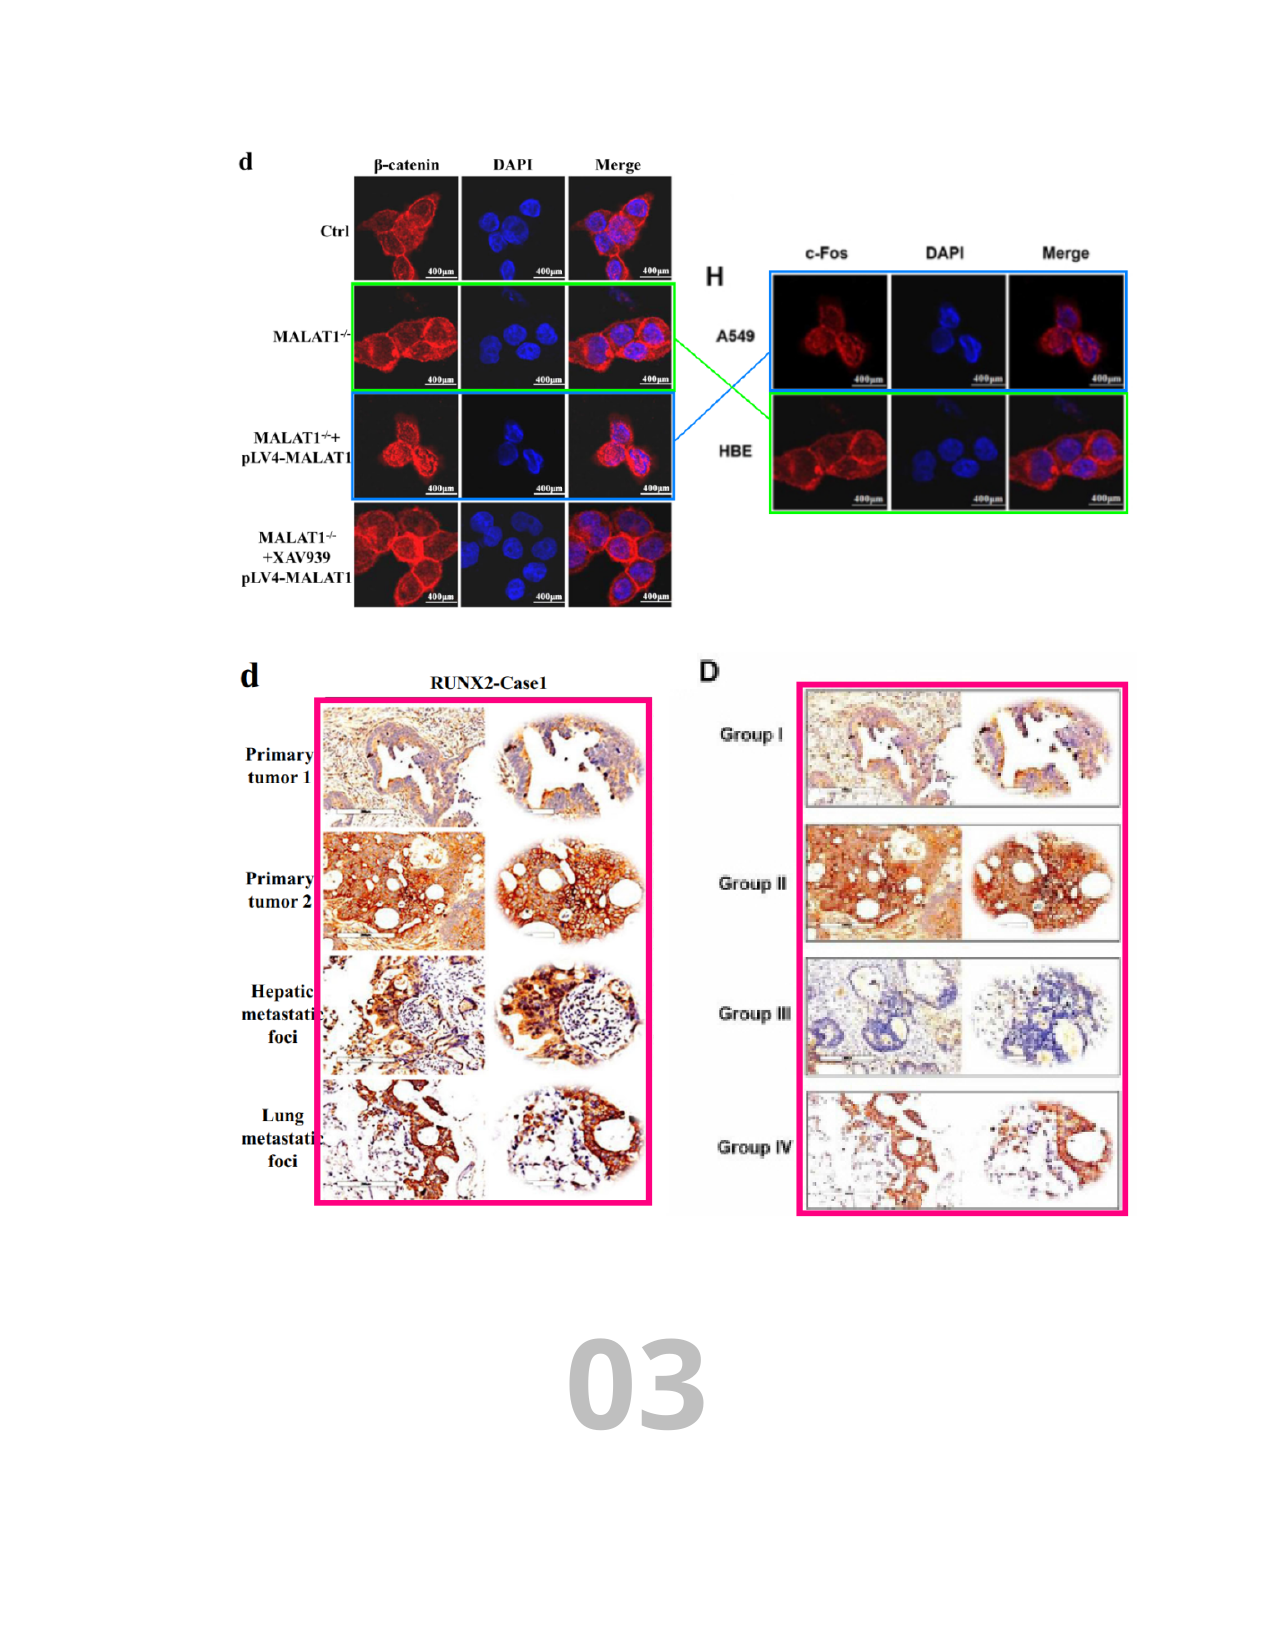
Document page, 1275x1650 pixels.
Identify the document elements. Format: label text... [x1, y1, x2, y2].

picture [237, 652, 1138, 1226]
text 03 [219, 1266, 1056, 1466]
picture [237, 150, 1138, 613]
